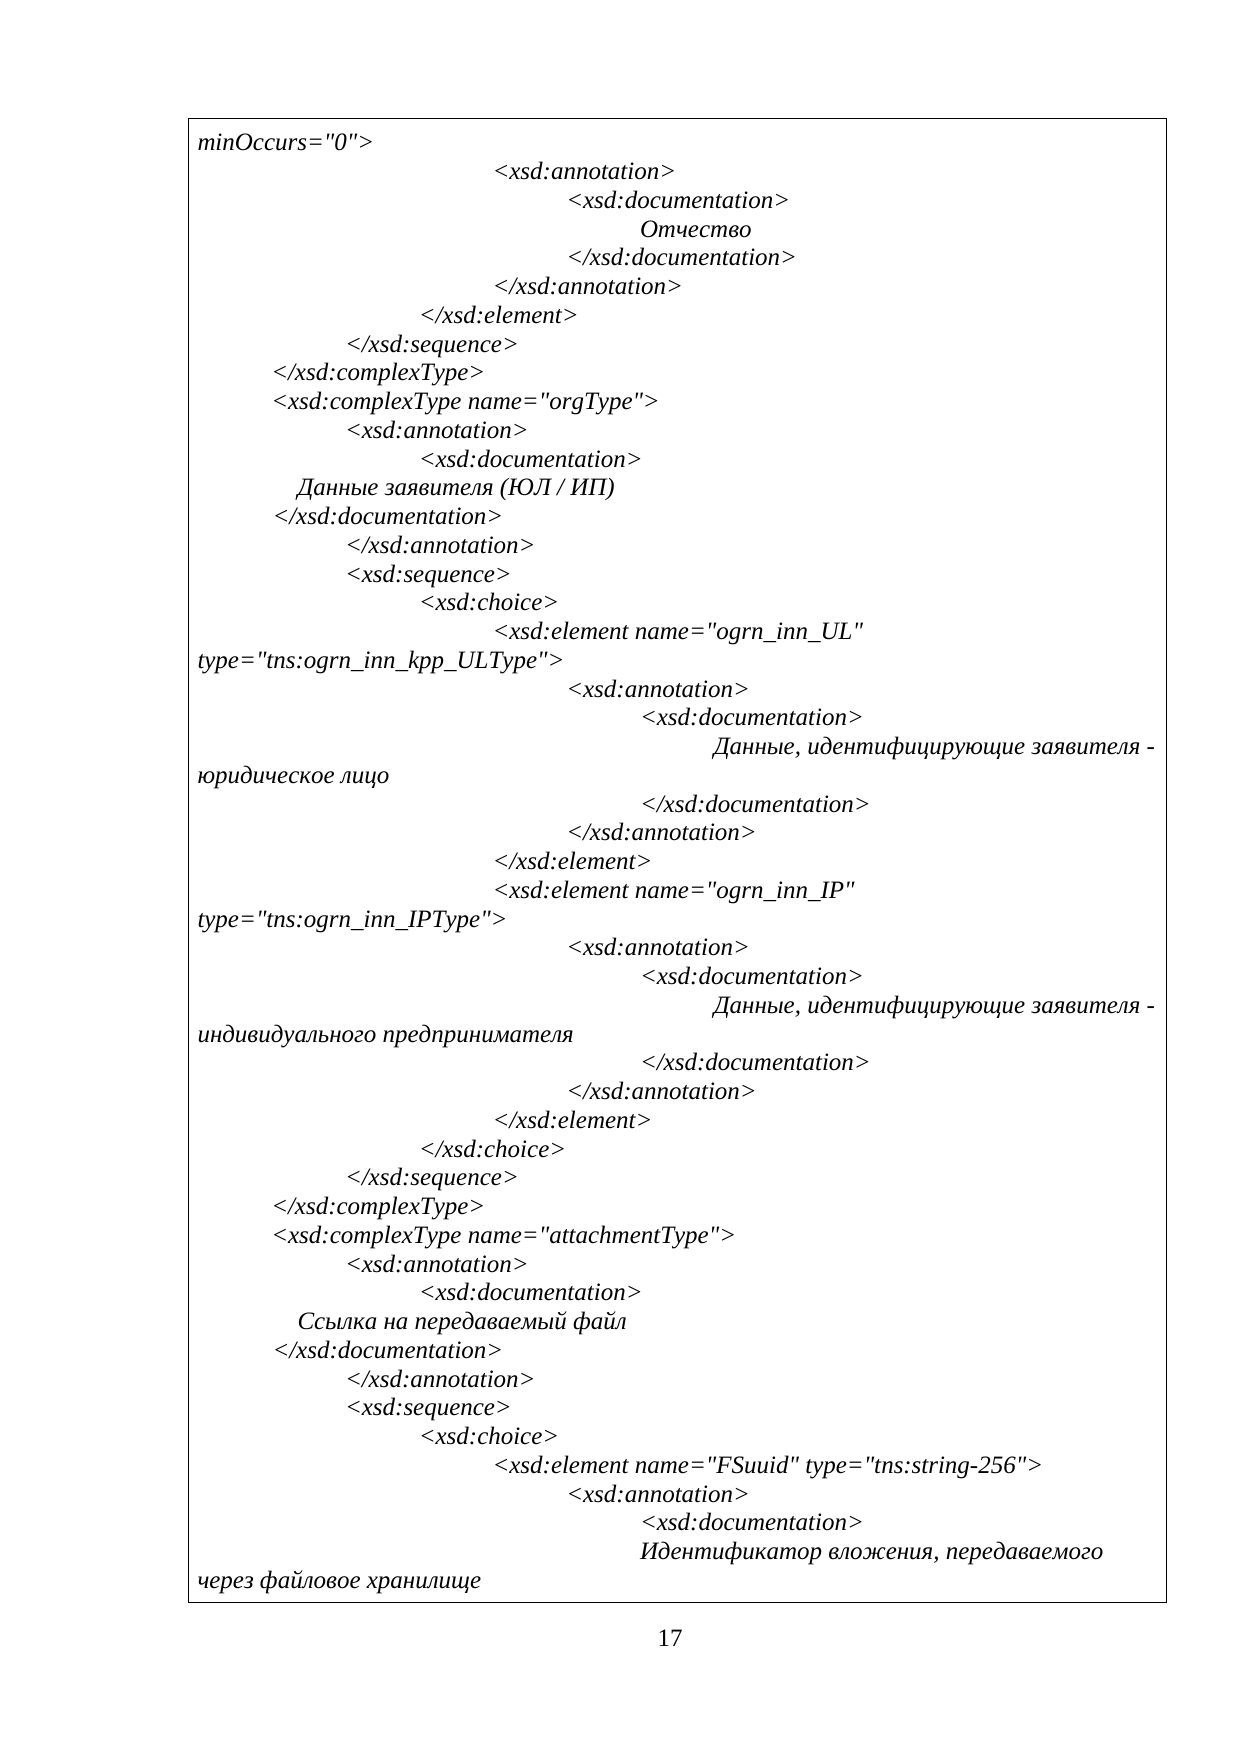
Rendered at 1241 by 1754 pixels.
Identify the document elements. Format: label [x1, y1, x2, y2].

table_header [189, 119, 1166, 1602]
